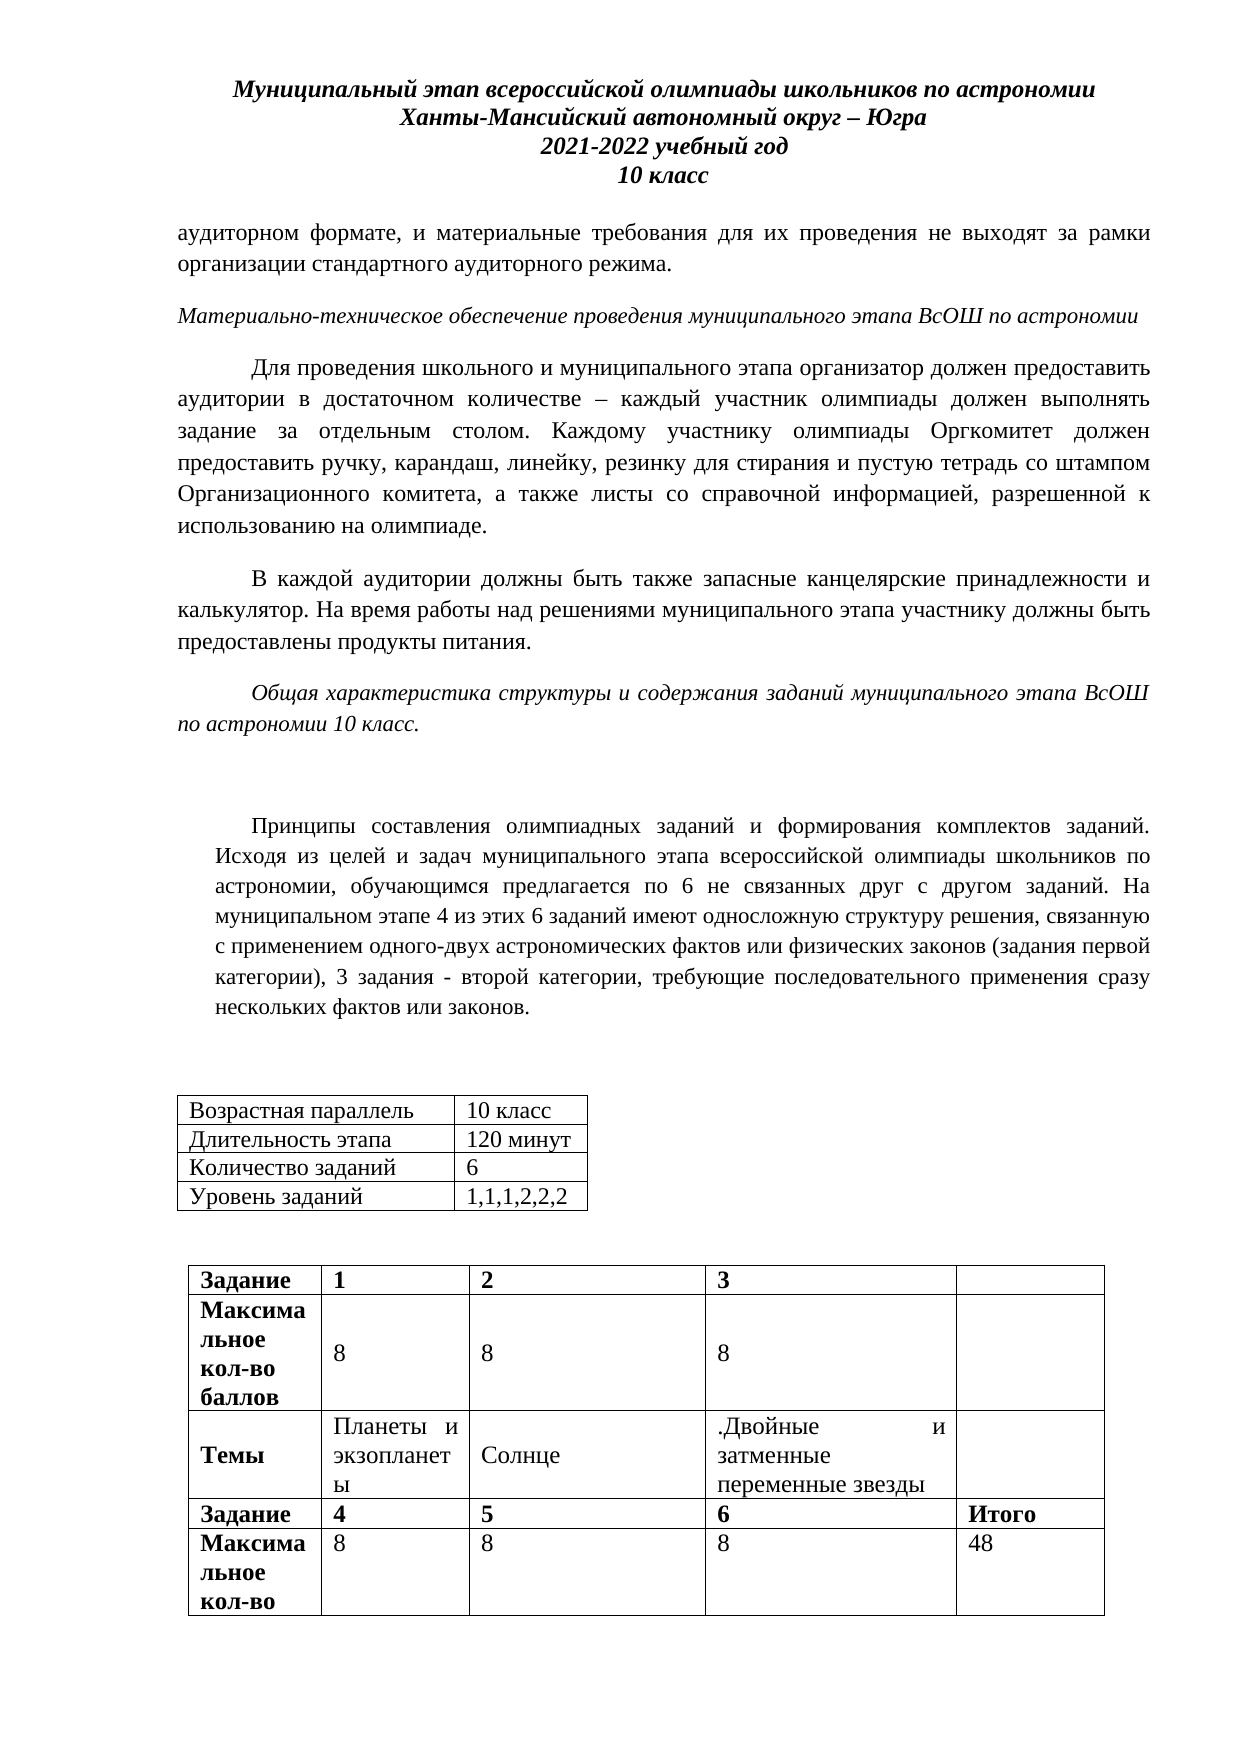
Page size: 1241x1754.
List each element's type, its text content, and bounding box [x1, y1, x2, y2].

table_cell 120 минут [455, 1125, 587, 1152]
table_header 2 [470, 1266, 705, 1294]
table_cell [957, 1411, 1104, 1498]
table_cell Планеты и экзопланеты [322, 1411, 469, 1498]
table_cell 8 [470, 1295, 705, 1410]
table_header Возрастная параллель [178, 1096, 454, 1124]
table_cell 48 [957, 1529, 1104, 1615]
table_cell [957, 1295, 1104, 1410]
table_cell 8 [706, 1295, 956, 1410]
text Общая характеристика структуры и содержания заданий муниципального этапа ВсОШ по астрономии 10 класс. [177, 679, 1152, 736]
table_cell Солнце [470, 1411, 705, 1498]
table_cell .Двойные и затменные переменные звезды [706, 1411, 956, 1498]
table_cell 8 [322, 1529, 469, 1615]
table_header Задание [189, 1266, 321, 1294]
text Принципы составления олимпиадных заданий и формирования комплектов заданий. Исходя из целей и задач муниципального этапа всероссийской олимпиады школьников по астрономии, обучающимся предлагается по 6 не связанных друг с другом заданий. На муниципальном этапе 4 из этих 6 заданий имеют односложную структуру решения, связанную с применением одного-двух астрономических фактов или физических законов (задания первой категории), 3 задания - второй категории, требующие последовательного применения сразу нескольких фактов или законов. [215, 812, 1152, 1019]
table_cell Темы [189, 1411, 321, 1498]
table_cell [189, 1529, 321, 1615]
table_cell Задание [189, 1499, 321, 1527]
table_cell 8 [470, 1529, 705, 1615]
table_cell Итого [957, 1499, 1104, 1527]
table_cell 6 [455, 1153, 587, 1181]
table_cell Количество заданий [178, 1153, 454, 1181]
text Материально-техническое обеспечение проведения муниципального этапа ВсОШ по астрономии [177, 302, 1152, 328]
table_cell 8 [706, 1529, 956, 1615]
table_header 10 класс [455, 1096, 587, 1124]
table_cell 6 [706, 1499, 956, 1527]
table_cell 8 [322, 1295, 469, 1410]
text Для проведения школьного и муниципального этапа организатор должен предоставить аудитории в достаточном количестве – каждый участник олимпиады должен выполнять задание за отдельным столом. Каждому участнику олимпиады Оргкомитет должен предоставить ручку, карандаш, линейку, резинку для стирания и пустую тетрадь со штампом Организационного комитета, а также листы со справочной информацией, разрешенной к использованию на олимпиаде. [177, 353, 1152, 539]
table_cell Длительность этапа [178, 1125, 454, 1152]
table_header [957, 1266, 1104, 1294]
table_cell Уровень заданий [178, 1182, 454, 1209]
text В каждой аудитории должны быть также запасные канцелярские принадлежности и калькулятор. На время работы над решениями муниципального этапа участнику должны быть предоставлены продукты питания. [177, 563, 1152, 654]
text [177, 217, 1152, 277]
table_cell 1,1,1,2,2,2 [455, 1182, 587, 1209]
table_cell 5 [470, 1499, 705, 1527]
table_header 1 [322, 1266, 469, 1294]
table_header 3 [706, 1266, 956, 1294]
table_cell Максимальное кол-во баллов [189, 1295, 321, 1410]
table_cell 4 [322, 1499, 469, 1527]
